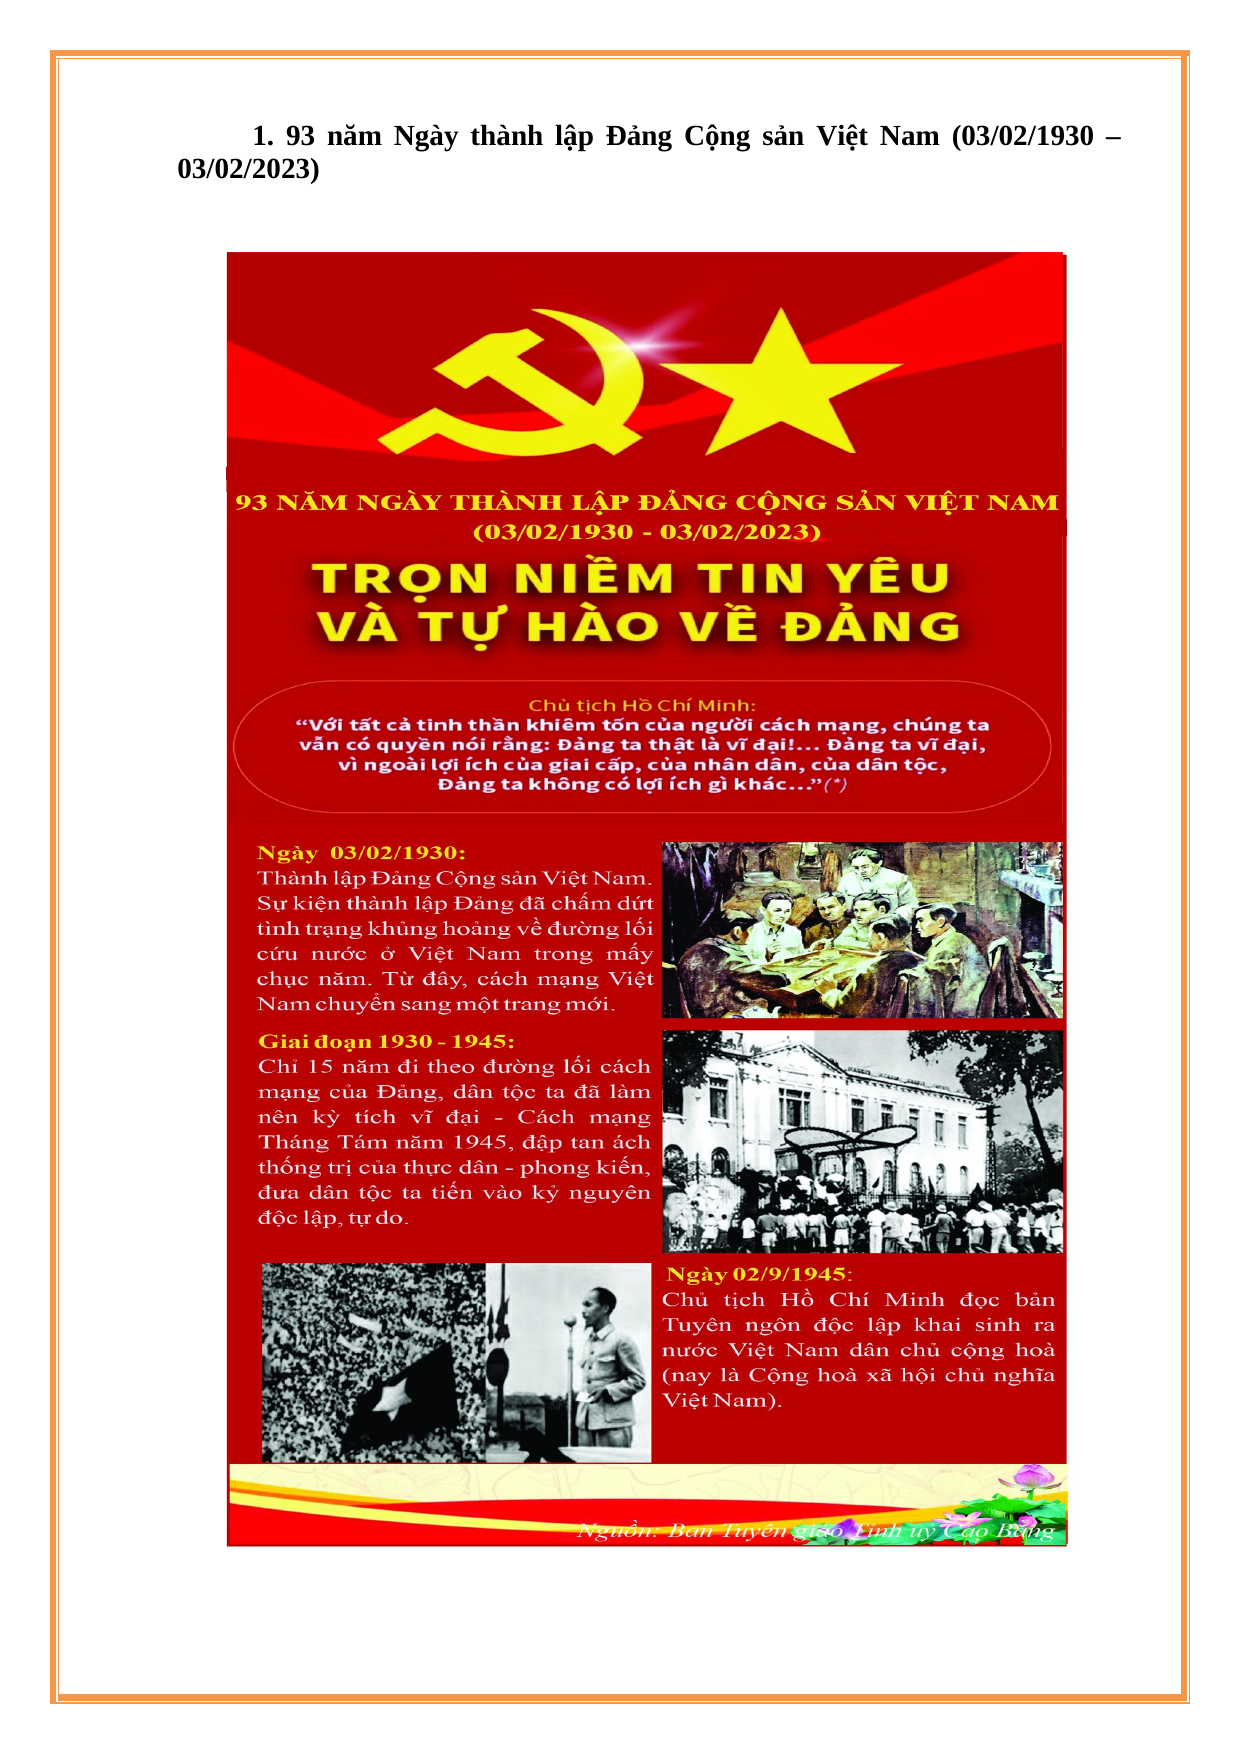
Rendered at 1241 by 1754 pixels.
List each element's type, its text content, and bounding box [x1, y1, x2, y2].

picture [225, 252, 1074, 1550]
text 1. 93 năm Ngày thành lập Đảng Cộng sản Việt Nam (03/02/1930 – 03/02/2023) [177, 118, 1122, 185]
